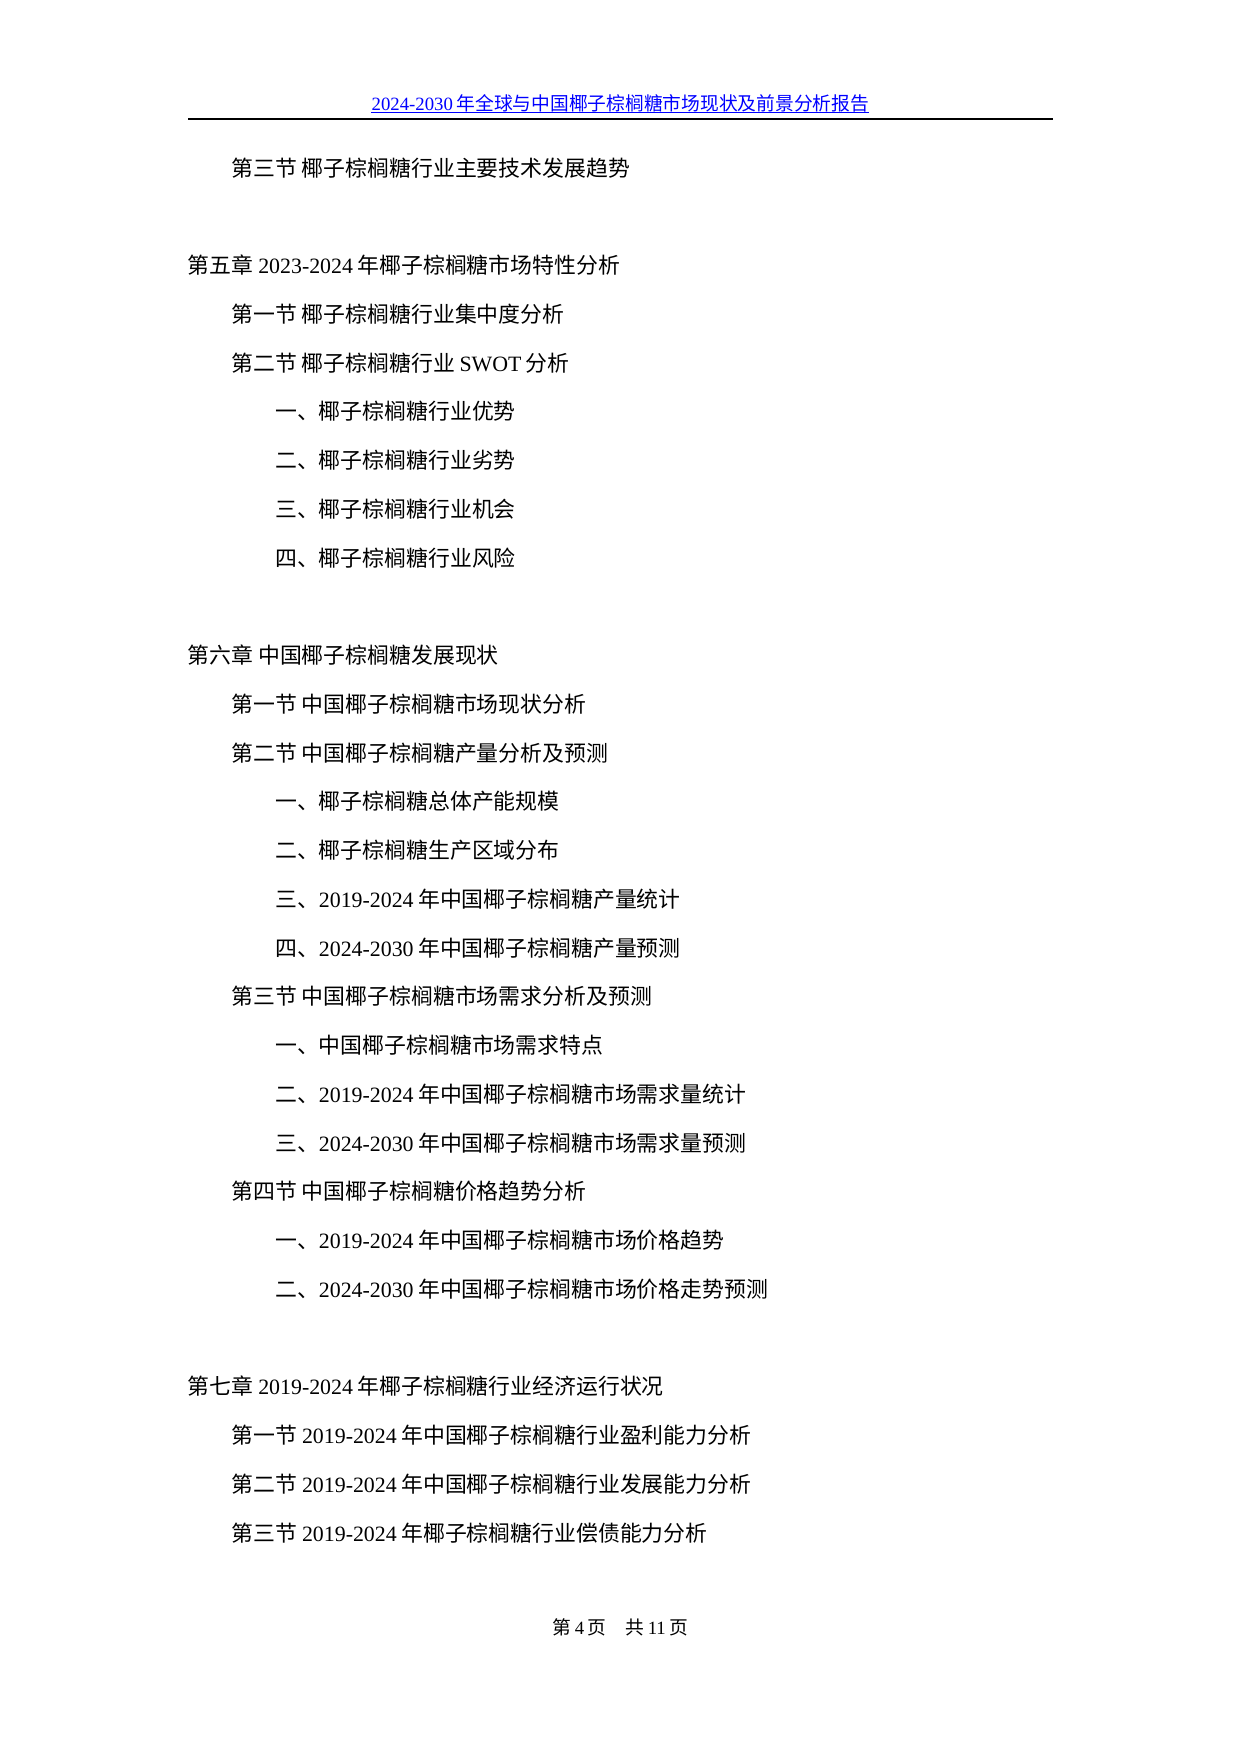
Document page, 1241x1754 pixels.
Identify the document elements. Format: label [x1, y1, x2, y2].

text [187, 150, 1053, 1548]
